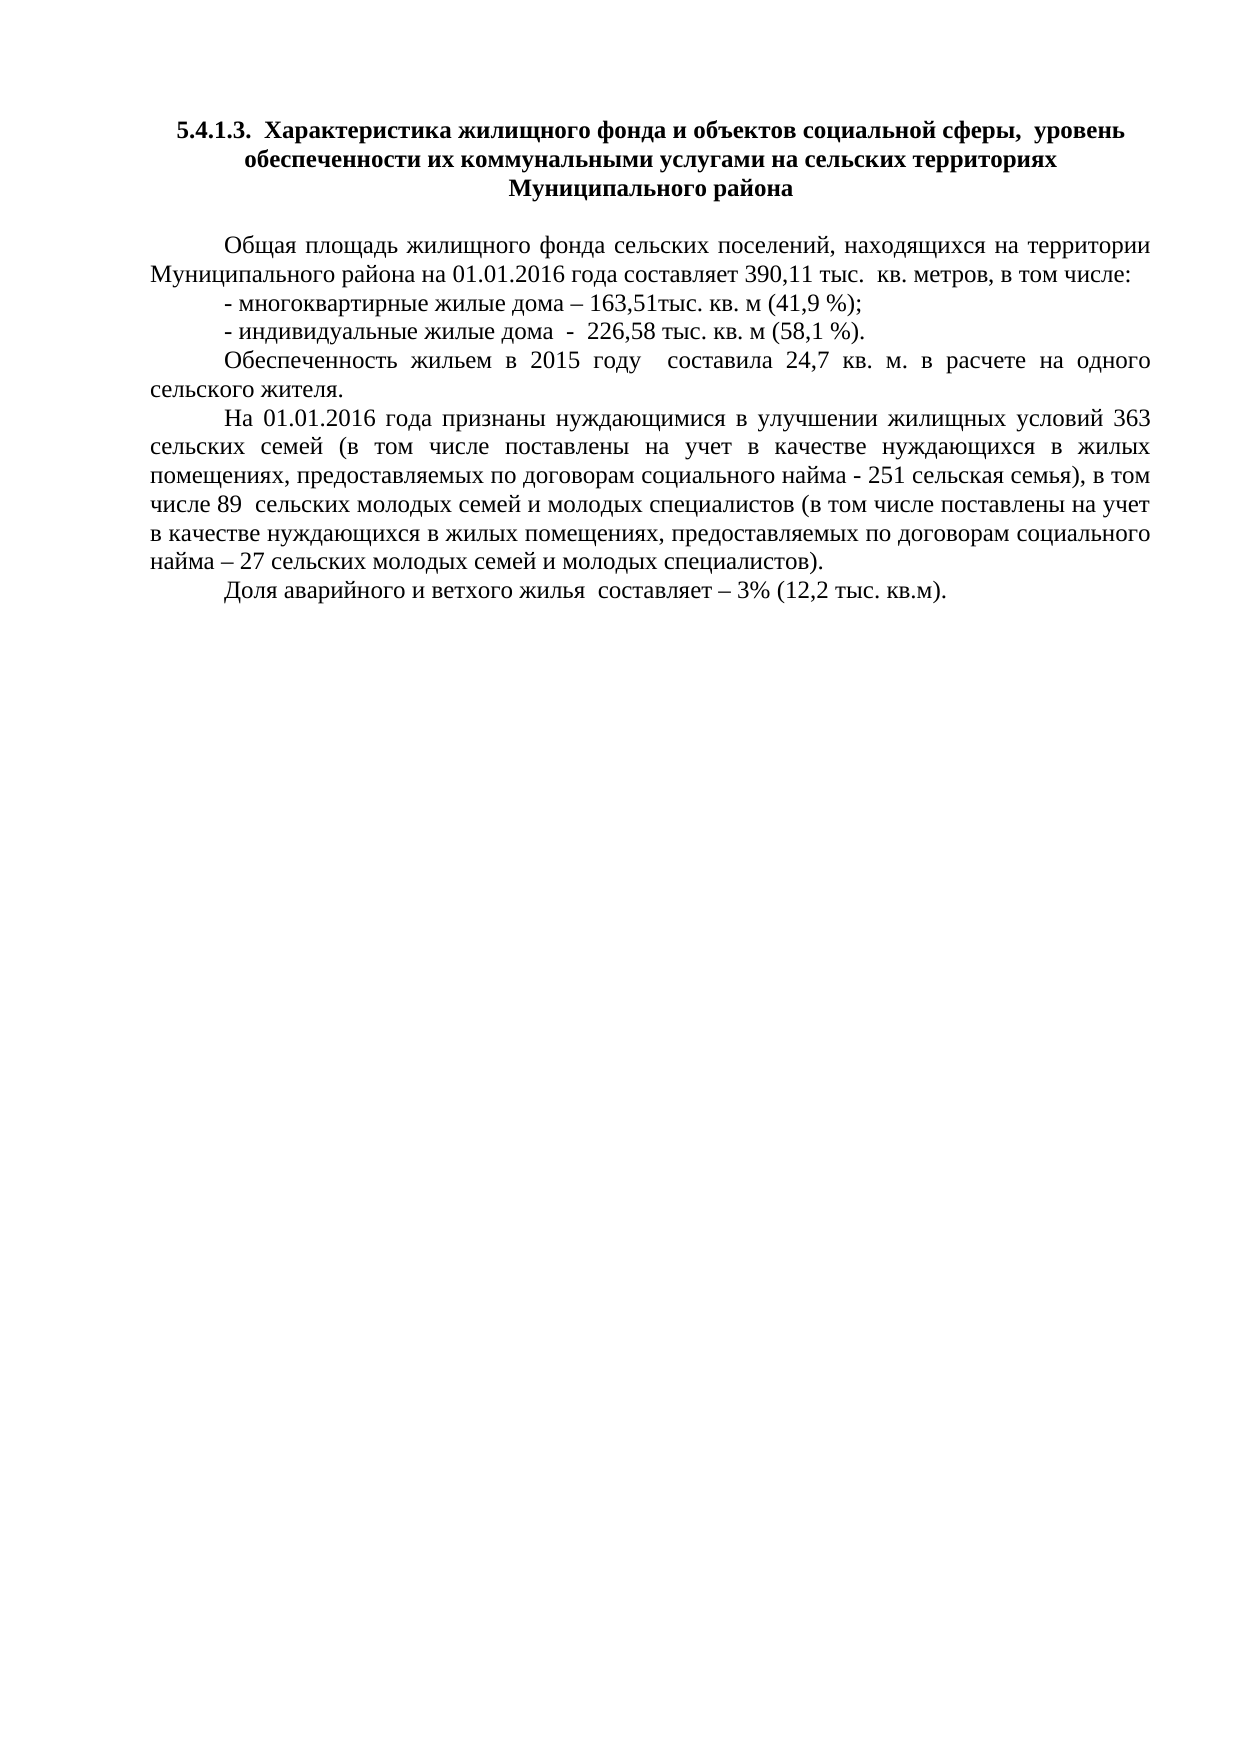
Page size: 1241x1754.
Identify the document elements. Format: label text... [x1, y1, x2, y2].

text Обеспеченность жильем в 2015 году составила 24,7 кв. м. в расчете на одного сельского жителя. [150, 345, 1152, 403]
text На 01.01.2016 года признаны нуждающимися в улучшении жилищных условий 363 сельских семей (в том числе поставлены на учет в качестве нуждающихся в жилых помещениях, предоставляемых по договорам социального найма - 251 сельская семья), в том числе 89 сельских молодых семей и молодых специалистов (в том числе поставлены на учет в качестве нуждающихся в жилых помещениях, предоставляемых по договорам социального найма – 27 сельских молодых семей и молодых специалистов). [150, 403, 1152, 575]
text - многоквартирные жилые дома – 163,51тыс. кв. м (41,9 %); [150, 288, 1152, 316]
text - индивидуальные жилые дома - 226,58 тыс. кв. м (58,1 %). [150, 316, 1152, 345]
text Общая площадь жилищного фонда сельских поселений, находящихся на территории Муниципального района на 01.01.2016 года составляет 390,11 тыс. кв. метров, в том числе: [150, 230, 1152, 288]
text 5.4.1.3. Характеристика жилищного фонда и объектов социальной сферы, уровень обеспеченности их коммунальными услугами на сельских территориях Муниципального района [150, 115, 1152, 201]
text Доля аварийного и ветхого жилья составляет – 3% (12,2 тыс. кв.м). [150, 575, 1152, 604]
